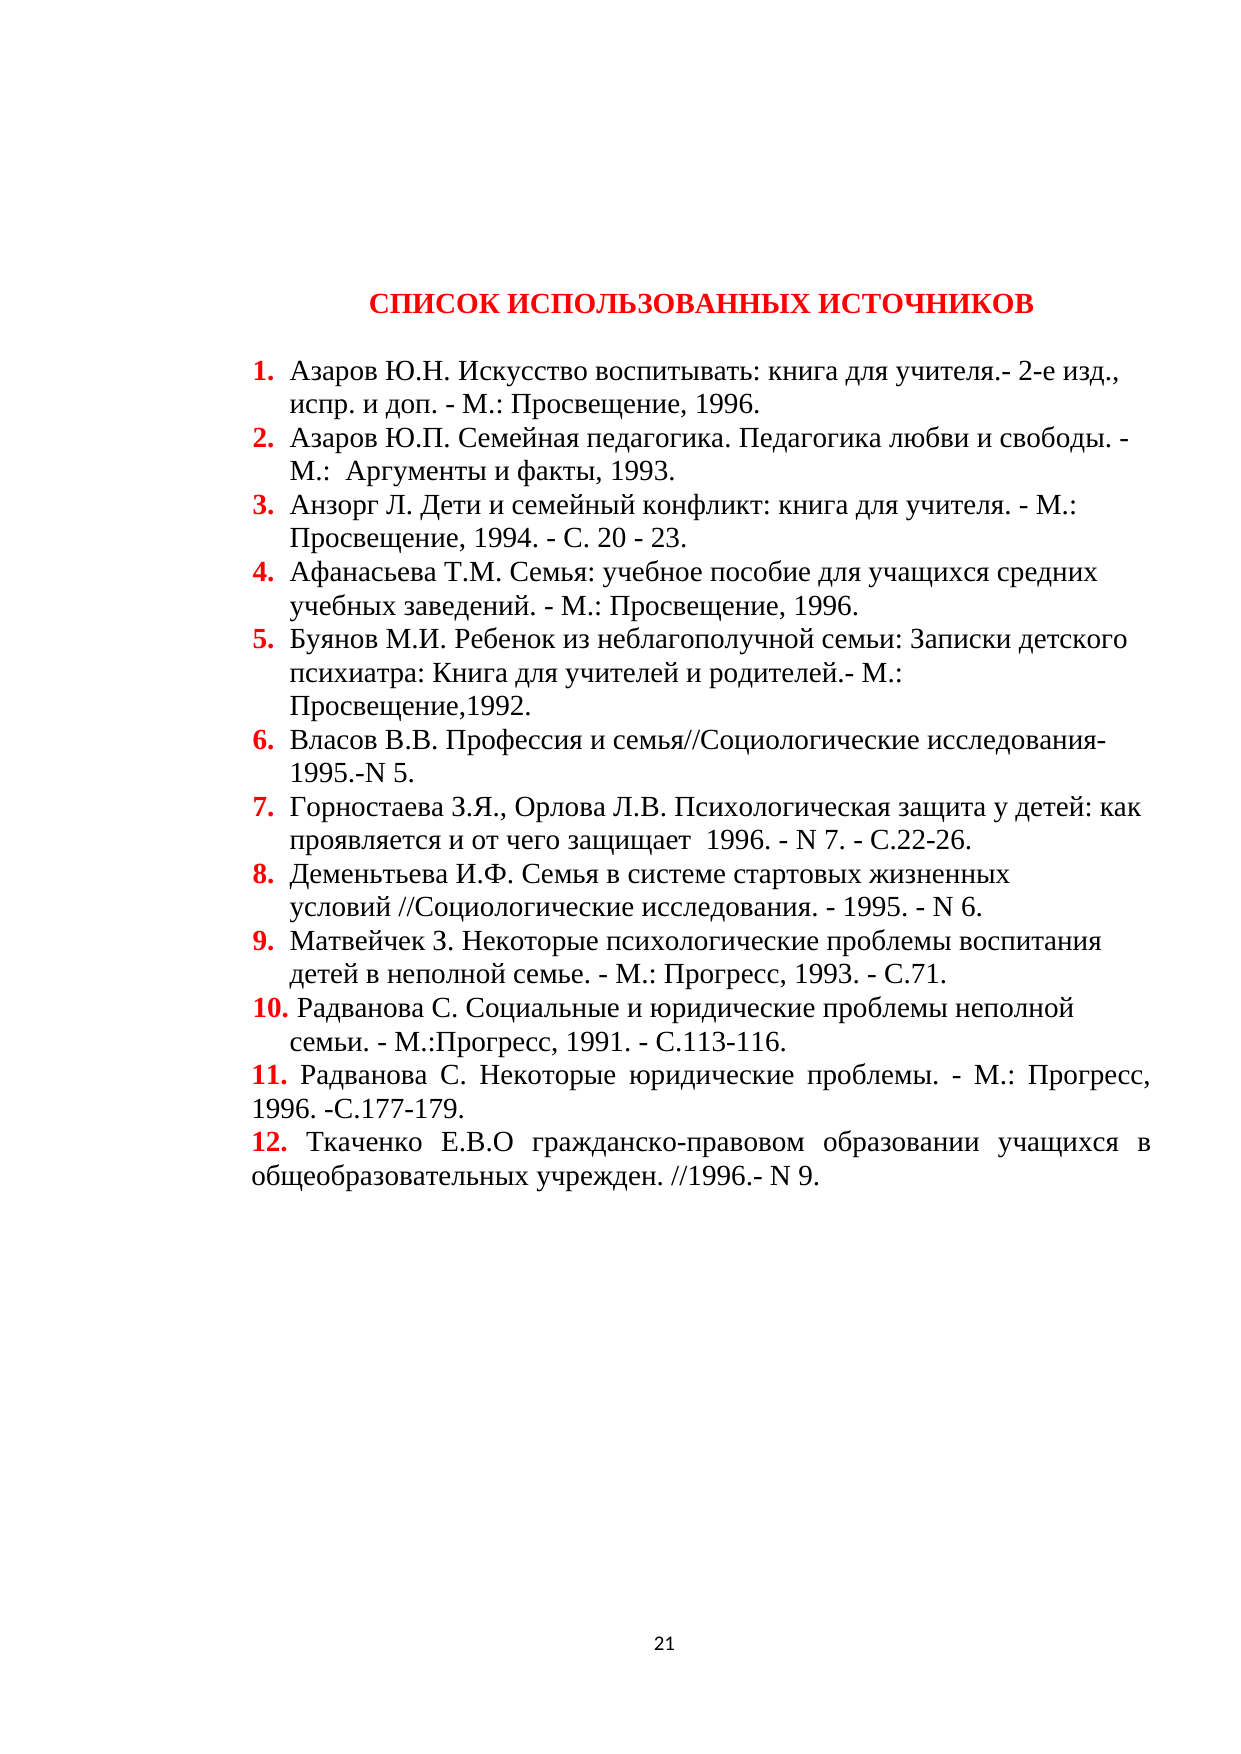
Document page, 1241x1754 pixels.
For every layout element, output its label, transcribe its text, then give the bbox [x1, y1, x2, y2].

list Горностаева З.Я., Орлова Л.В. Психологическая защита у детей: как проявляется и от чего защищает 1996. - N 7. - С.22-26. [252, 789, 1152, 856]
list Азаров Ю.Н. Искусство воспитывать: книга для учителя.- 2-е изд., испр. и доп. - М.: Просвещение, 1996. [252, 353, 1152, 420]
text 12. Ткаченко Е.В.О гражданско-правовом образовании учащихся в общеобразовательных учрежден. //1996.- N 9. [251, 1124, 1152, 1191]
text 11. Радванова С. Некоторые юридические проблемы. - М.: Прогресс, 1996. -С.177-179. [251, 1057, 1152, 1124]
list Деменьтьева И.Ф. Семья в системе стартовых жизненных условий //Социологические исследования. - 1995. - N 6. [252, 856, 1152, 923]
list Матвейчек З. Некоторые психологические проблемы воспитания детей в неполной семье. - М.: Прогресс, 1993. - С.71. [252, 923, 1152, 990]
list Азаров Ю.П. Семейная педагогика. Педагогика любви и свободы. - М.: Аргументы и факты, 1993. [252, 420, 1152, 487]
list Радванова С. Социальные и юридические проблемы неполной семьи. - М.:Прогресс, 1991. - С.113-116. [252, 990, 1152, 1057]
text СПИСОК ИСПОЛЬЗОВАННЫХ ИСТОЧНИКОВ [177, 286, 1152, 319]
list Власов В.В. Профессия и семья//Социологические исследования- 1995.-N 5. [252, 722, 1152, 789]
list Буянов М.И. Ребенок из неблагополучной семьи: Записки детского психиатра: Книга для учителей и родителей.- М.: Просвещение,1992. [252, 621, 1152, 722]
list Анзорг Л. Дети и семейный конфликт: книга для учителя. - М.: Просвещение, 1994. - С. 20 - 23. [252, 487, 1152, 554]
list Афанасьева Т.М. Семья: учебное пособие для учащихся средних учебных заведений. - М.: Просвещение, 1996. [252, 554, 1152, 621]
